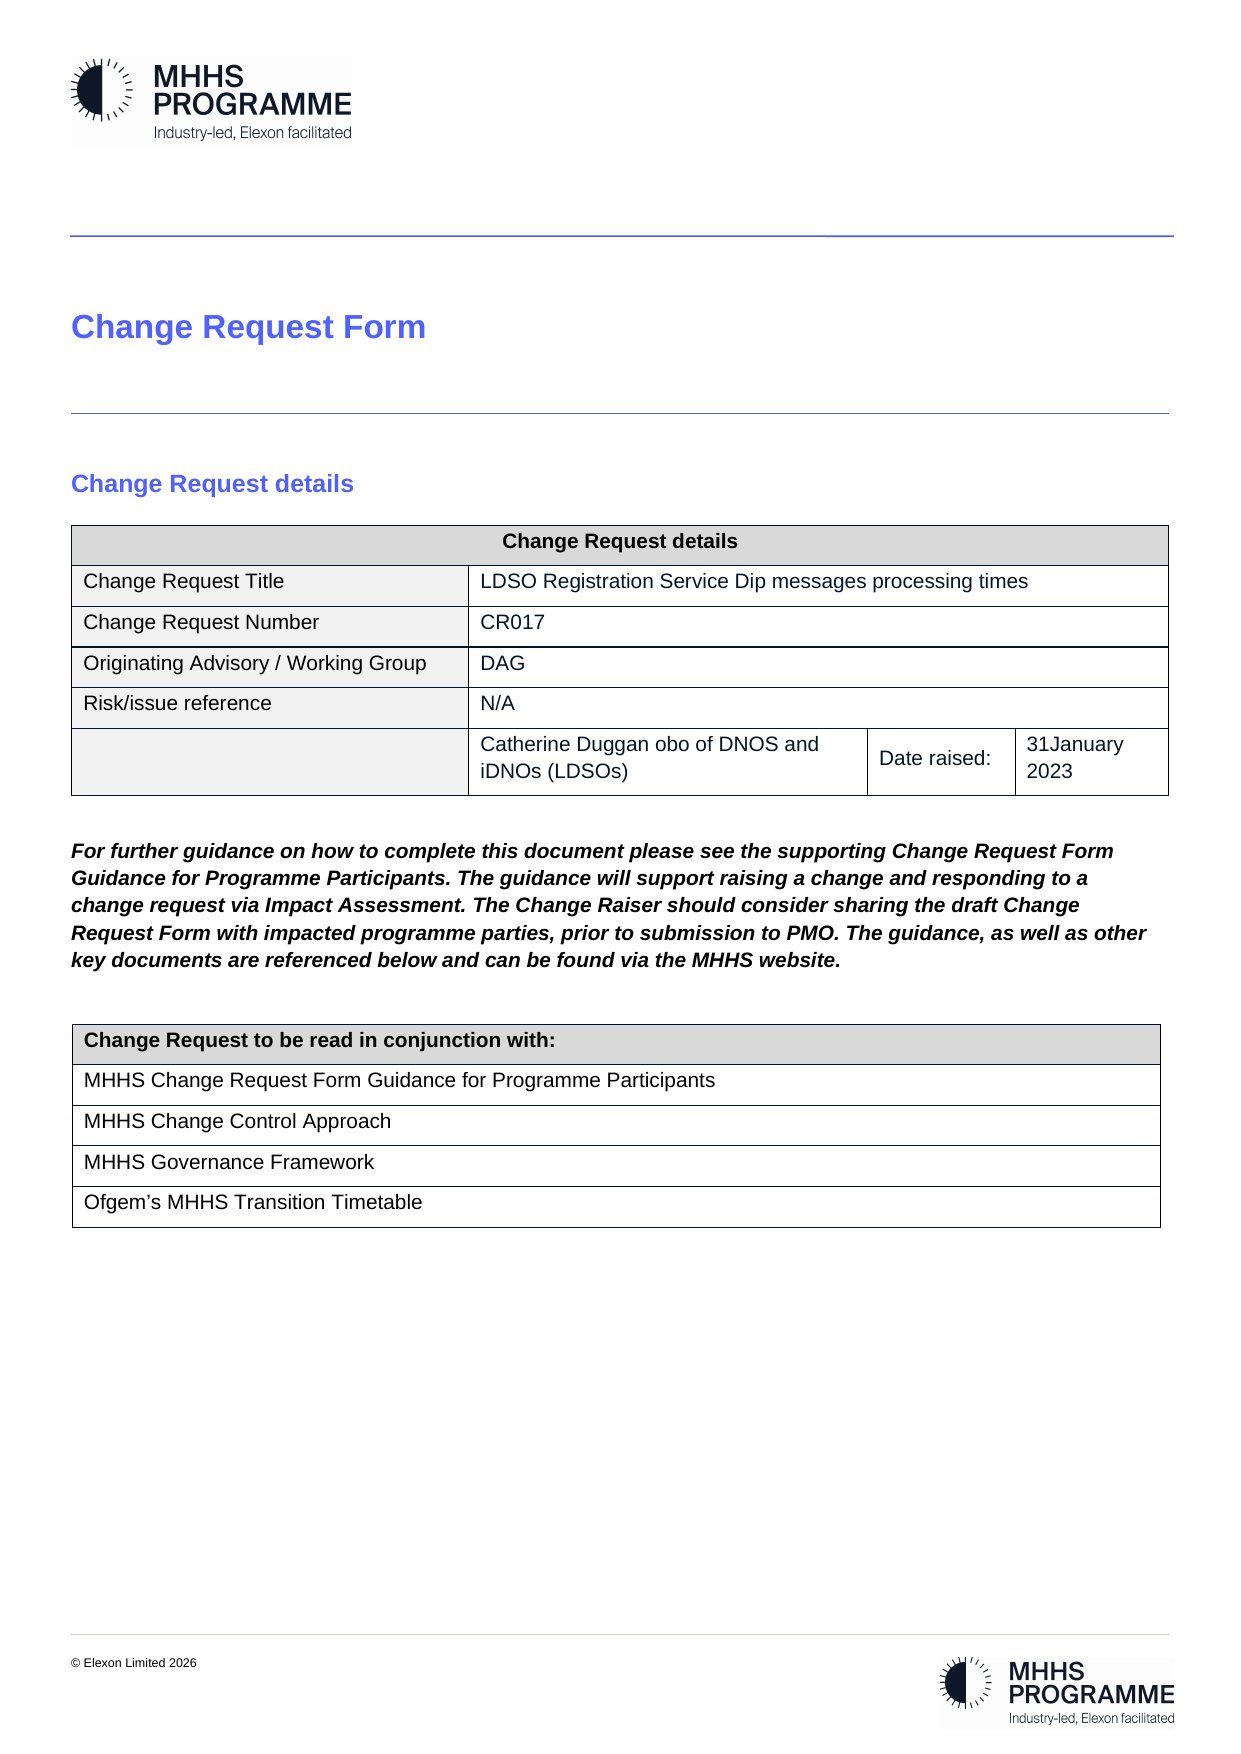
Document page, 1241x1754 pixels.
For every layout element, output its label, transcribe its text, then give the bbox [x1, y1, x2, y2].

text For further guidance on how to complete this document please see the supporting Change Request Form Guidance for Programme Participants. The guidance will support raising a change and responding to a change request via Impact Assessment. The Change Raiser should consider sharing the draft Change Request Form with impacted programme parties, prior to submission to PMO. The guidance, as well as other key documents are referenced below and can be found via the MHHS website. [71, 836, 1169, 971]
table_cell MHHS Change Control Approach [73, 1106, 1160, 1145]
table_cell MHHS Governance Framework [73, 1146, 1160, 1186]
table_cell Ofgem’s MHHS Transition Timetable [73, 1187, 1160, 1227]
table_cell Date raised: [868, 729, 1015, 795]
table_cell Catherine Duggan obo of DNOS and iDNOs (LDSOs) [469, 729, 867, 795]
table_cell DAG [469, 648, 1168, 687]
subtitle Change Request details [71, 467, 1169, 497]
text Change Request Form [71, 307, 1169, 345]
picture [939, 1657, 1175, 1731]
table_cell MHHS Change Request Form Guidance for Programme Participants [73, 1065, 1160, 1105]
table_header Change Request to be read in conjunction with: [73, 1025, 1160, 1064]
table_cell 31January 2023 [1016, 729, 1168, 795]
table_cell Change Request Title [72, 566, 468, 606]
table_cell Risk/issue reference [72, 688, 468, 728]
table_cell [72, 729, 468, 795]
picture [70, 59, 352, 148]
table_cell CR017 [469, 607, 1168, 646]
table_cell Originating Advisory / Working Group [72, 648, 468, 687]
table_cell LDSO Registration Service Dip messages processing times [469, 566, 1168, 606]
table_header Change Request details [72, 526, 1168, 565]
table_cell N/A [469, 688, 1168, 728]
table_cell Change Request Number [72, 607, 468, 646]
